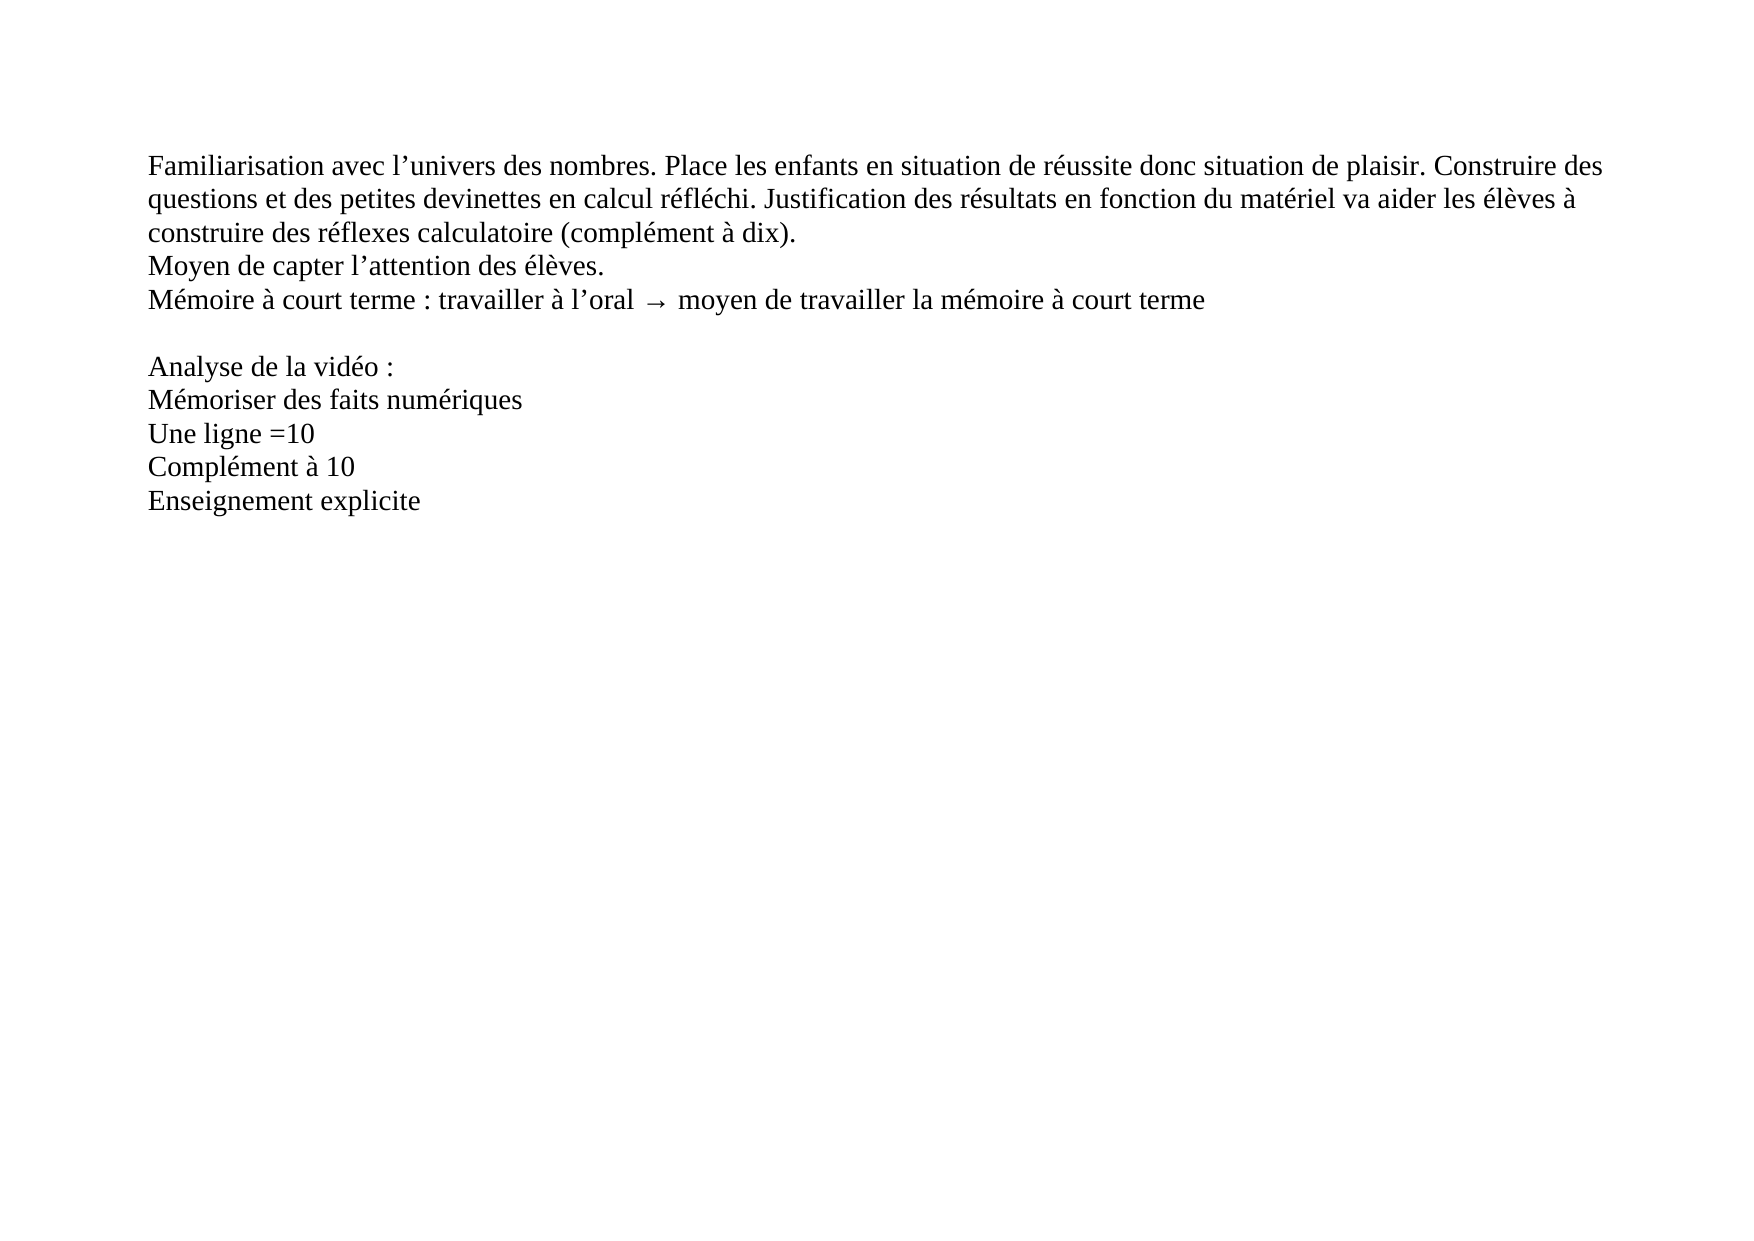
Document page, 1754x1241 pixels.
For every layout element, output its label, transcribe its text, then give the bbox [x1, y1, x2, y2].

text Complément à 10 [148, 449, 1606, 483]
text Familiarisation avec l’univers des nombres. Place les enfants en situation de réussite donc situation de plaisir. Construire des questions et des petites devinettes en calcul réfléchi. Justification des résultats en fonction du matériel va aider les élèves à construire des réflexes calculatoire (complément à dix). [148, 148, 1606, 248]
text Mémoire à court terme : travailler à l’oral → moyen de travailler la mémoire à court terme [148, 282, 1606, 315]
text Analyse de la vidéo : [148, 349, 1606, 382]
text Moyen de capter l’attention des élèves. [148, 248, 1606, 282]
text Une ligne =10 [148, 416, 1606, 449]
text Mémoriser des faits numériques [148, 382, 1606, 416]
text Enseignement explicite [148, 483, 1606, 517]
